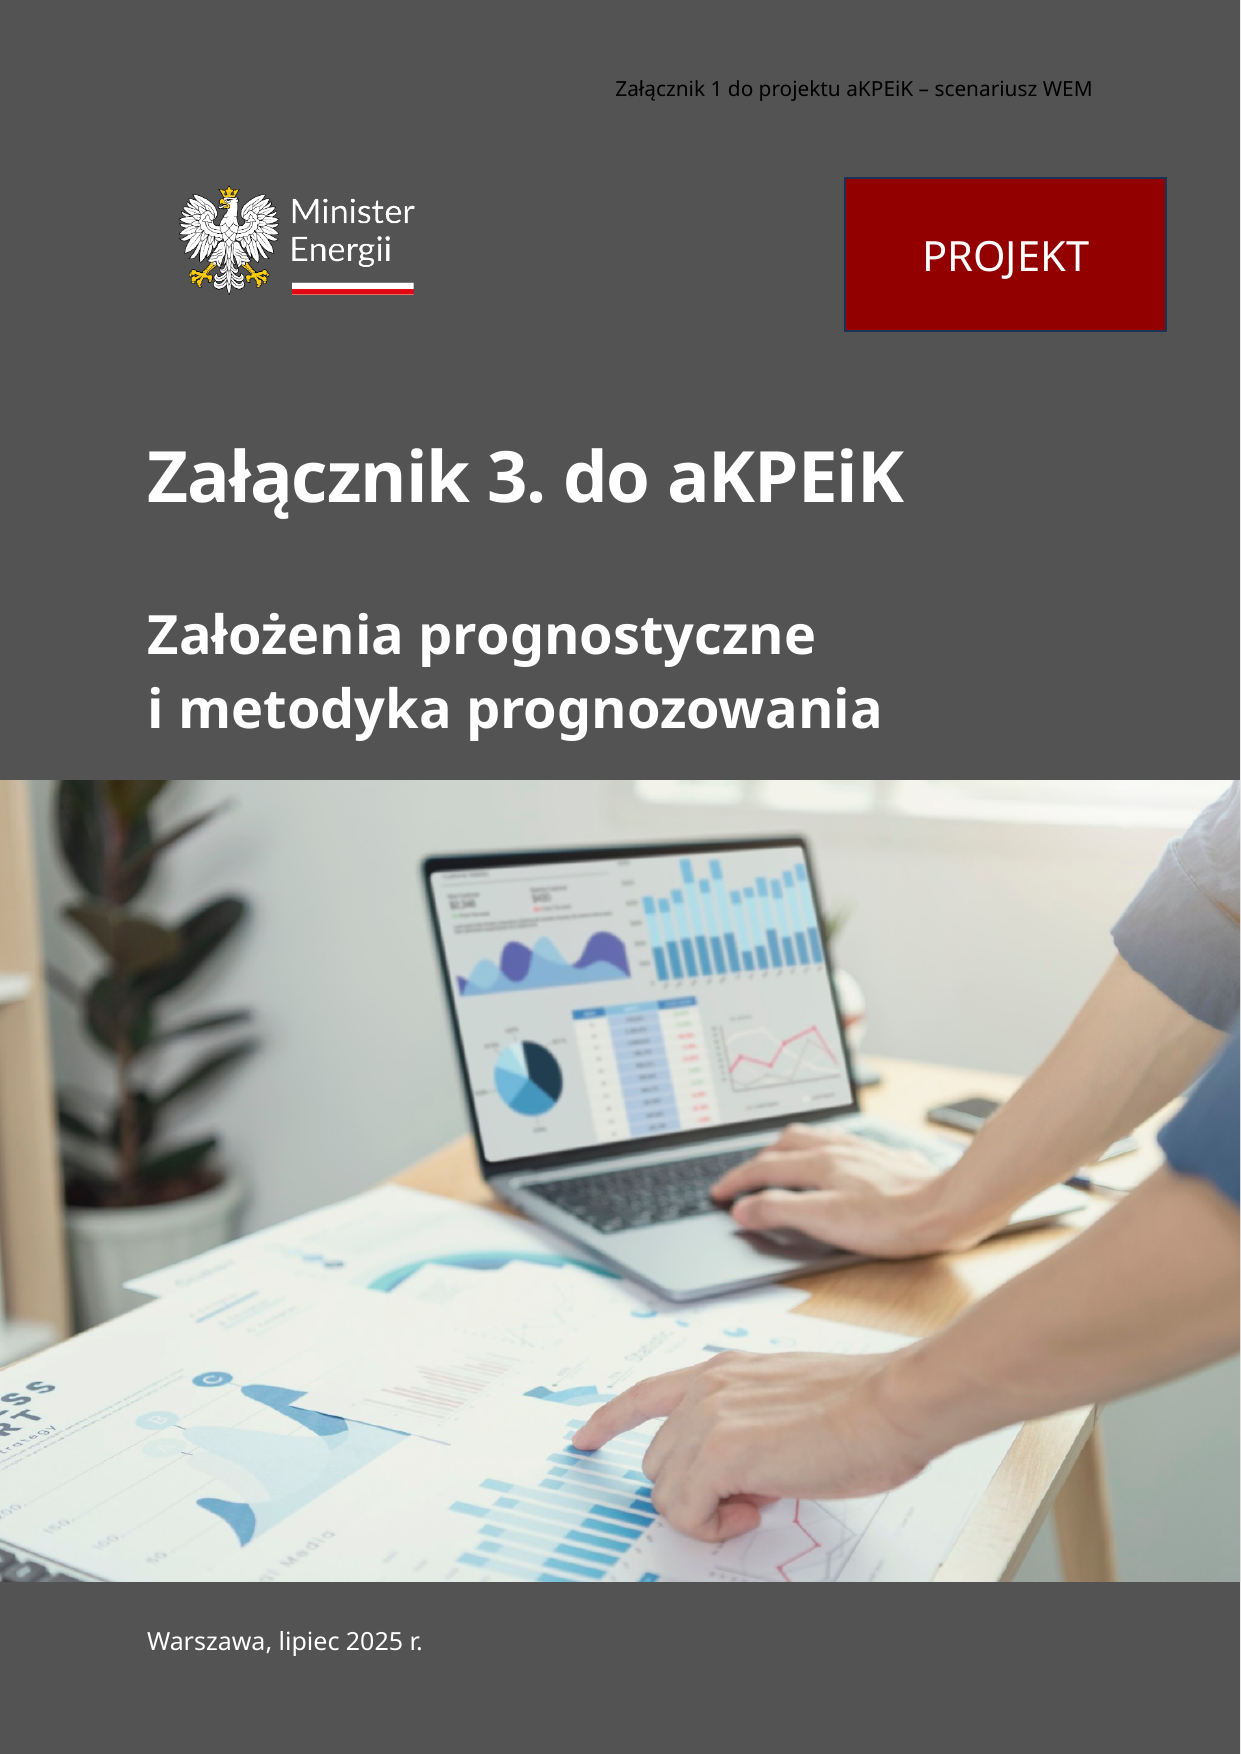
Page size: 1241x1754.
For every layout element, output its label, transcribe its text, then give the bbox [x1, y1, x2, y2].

title Założenia prognostyczne i metodyka prognozowania [148, 597, 1093, 744]
title Załącznik 3. do aKPEiK [148, 426, 1093, 523]
picture [153, 160, 438, 320]
picture [0, 780, 1241, 1582]
